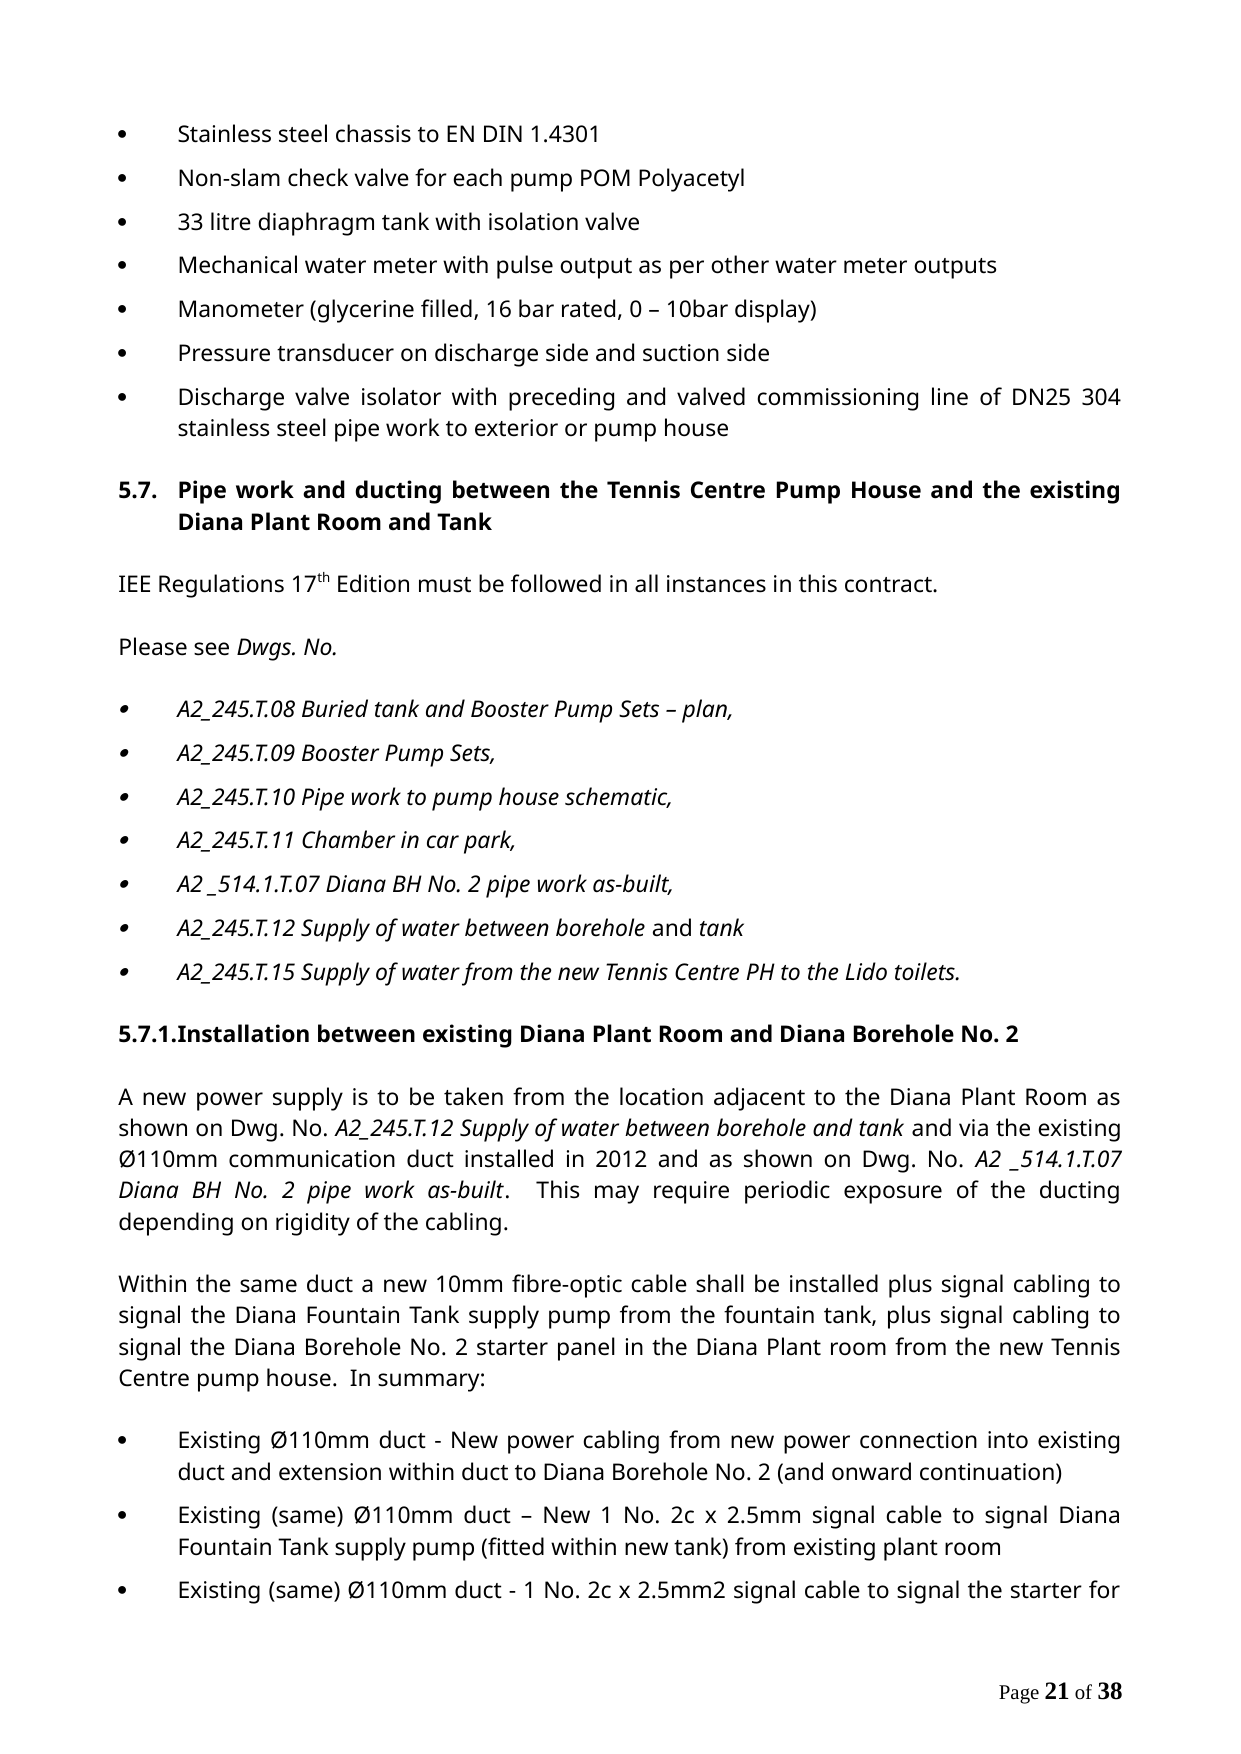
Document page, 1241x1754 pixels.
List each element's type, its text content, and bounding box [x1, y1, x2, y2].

list A2_245.T.15 Supply of water from the new Tennis Centre PH to the Lido toilets. [118, 956, 1122, 987]
list A2 _514.1.T.07 Diana BH No. 2 pipe work as-built, [118, 868, 1122, 899]
list Stainless steel chassis to EN DIN 1.4301 [118, 118, 1122, 149]
list A2_245.T.10 Pipe work to pump house schematic, [118, 781, 1122, 812]
list Non-slam check valve for each pump POM Polyacetyl [118, 162, 1122, 193]
text Within the same duct a new 10mm fibre-optic cable shall be installed plus signal cabling to signal the Diana Fountain Tank supply pump from the fountain tank, plus signal cabling to signal the Diana Borehole No. 2 starter panel in the Diana Plant room from the new Tennis Centre pump house. In summary: [118, 1268, 1122, 1393]
list A2_245.T.08 Buried tank and Booster Pump Sets – plan, [118, 693, 1122, 724]
text A new power supply is to be taken from the location adjacent to the Diana Plant Room as shown on Dwg. No. A2_245.T.12 Supply of water between borehole and tank and via the existing Ø110mm communication duct installed in 2012 and as shown on Dwg. No. A2 _514.1.T.07 Diana BH No. 2 pipe work as-built. This may require periodic exposure of the ducting depending on rigidity of the cabling. [118, 1081, 1122, 1237]
text Please see Dwgs. No. [118, 631, 1122, 662]
list 33 litre diaphragm tank with isolation valve [118, 206, 1122, 237]
list Existing (same) Ø110mm duct – New 1 No. 2c x 2.5mm signal cable to signal Diana Fountain Tank supply pump (fitted within new tank) from existing plant room [118, 1499, 1122, 1562]
list A2_245.T.09 Booster Pump Sets, [118, 737, 1122, 768]
list Discharge valve isolator with preceding and valved commissioning line of DN25 304 stainless steel pipe work to exterior or pump house [118, 381, 1122, 443]
list Existing Ø110mm duct - New power cabling from new power connection into existing duct and extension within duct to Diana Borehole No. 2 (and onward continuation) [118, 1424, 1122, 1487]
text Pipe work and ducting between the Tennis Centre Pump House and the existing Diana Plant Room and Tank [118, 474, 1122, 537]
text Installation between existing Diana Plant Room and Diana Borehole No. 2 [118, 1018, 1122, 1049]
list Mechanical water meter with pulse output as per other water meter outputs [118, 249, 1122, 281]
text IEE Regulations 17th Edition must be followed in all instances in this contract. [118, 568, 1122, 599]
list Pressure transducer on discharge side and suction side [118, 337, 1122, 368]
list A2_245.T.11 Chamber in car park, [118, 824, 1122, 856]
list Manometer (glycerine filled, 16 bar rated, 0 – 10bar display) [118, 293, 1122, 324]
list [118, 1574, 1122, 1606]
list A2_245.T.12 Supply of water between borehole and tank [118, 912, 1122, 943]
